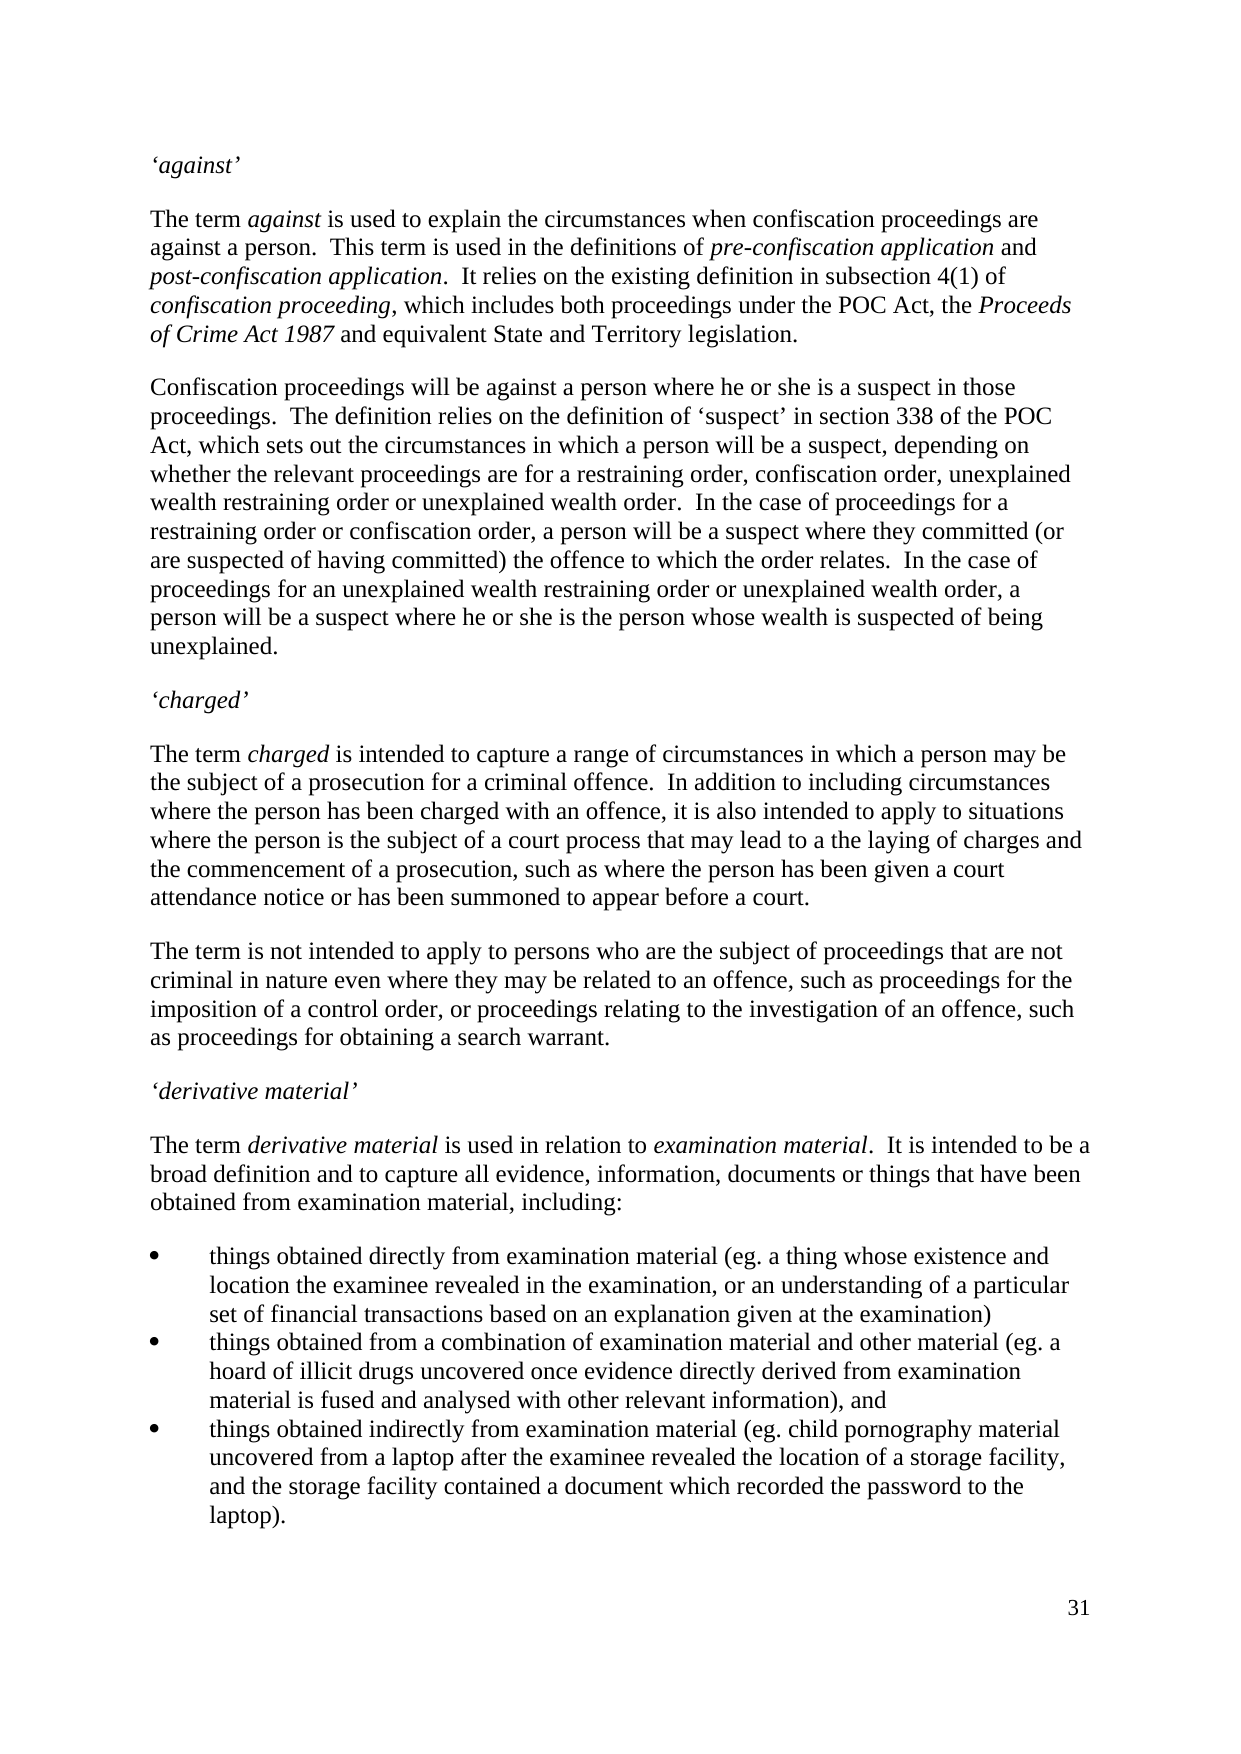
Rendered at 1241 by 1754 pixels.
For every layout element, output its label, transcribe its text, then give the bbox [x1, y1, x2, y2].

list things obtained directly from examination material (eg. a thing whose existence and location the examinee revealed in the examination, or an understanding of a particular set of financial transactions based on an explanation given at the examination) [150, 1241, 1090, 1327]
text ‘against’ [150, 150, 1090, 179]
text Confiscation proceedings will be against a person where he or she is a suspect in those proceedings. The definition relies on the definition of ‘suspect’ in section 338 of the POC Act, which sets out the circumstances in which a person will be a suspect, depending on whether the relevant proceedings are for a restraining order, confiscation order, unexplained wealth restraining order or unexplained wealth order. In the case of proceedings for a restraining order or confiscation order, a person will be a suspect where they committed (or are suspected of having committed) the offence to which the order relates. In the case of proceedings for an unexplained wealth restraining order or unexplained wealth order, a person will be a suspect where he or she is the person whose wealth is suspected of being unexplained. [150, 372, 1090, 660]
list things obtained from a combination of examination material and other material (eg. a hoard of illicit drugs uncovered once evidence directly derived from examination material is fused and analysed with other relevant information), and [150, 1327, 1090, 1414]
list things obtained indirectly from examination material (eg. child pornography material uncovered from a laptop after the examinee revealed the location of a storage facility, and the storage facility contained a document which recorded the password to the laptop). [150, 1414, 1090, 1529]
text ‘charged’ [150, 685, 1090, 714]
text The term derivative material is used in relation to examination material. It is intended to be a broad definition and to capture all evidence, information, documents or things that have been obtained from examination material, including: [150, 1130, 1090, 1216]
text ‘derivative material’ [150, 1076, 1090, 1105]
text The term is not intended to apply to persons who are the subject of proceedings that are not criminal in nature even where they may be related to an offence, such as proceedings for the imposition of a control order, or proceedings relating to the investigation of an offence, such as proceedings for obtaining a search warrant. [150, 936, 1090, 1051]
text The term against is used to explain the circumstances when confiscation proceedings are against a person. This term is used in the definitions of pre-confiscation application and post-confiscation application. It relies on the existing definition in subsection 4(1) of confiscation proceeding, which includes both proceedings under the POC Act, the Proceeds of Crime Act 1987 and equivalent State and Territory legislation. [150, 204, 1090, 347]
text The term charged is intended to capture a range of circumstances in which a person may be the subject of a prosecution for a criminal offence. In addition to including circumstances where the person has been charged with an offence, it is also intended to apply to situations where the person is the subject of a court process that may lead to a the laying of charges and the commencement of a prosecution, such as where the person has been given a court attendance notice or has been summoned to appear before a court. [150, 739, 1090, 911]
